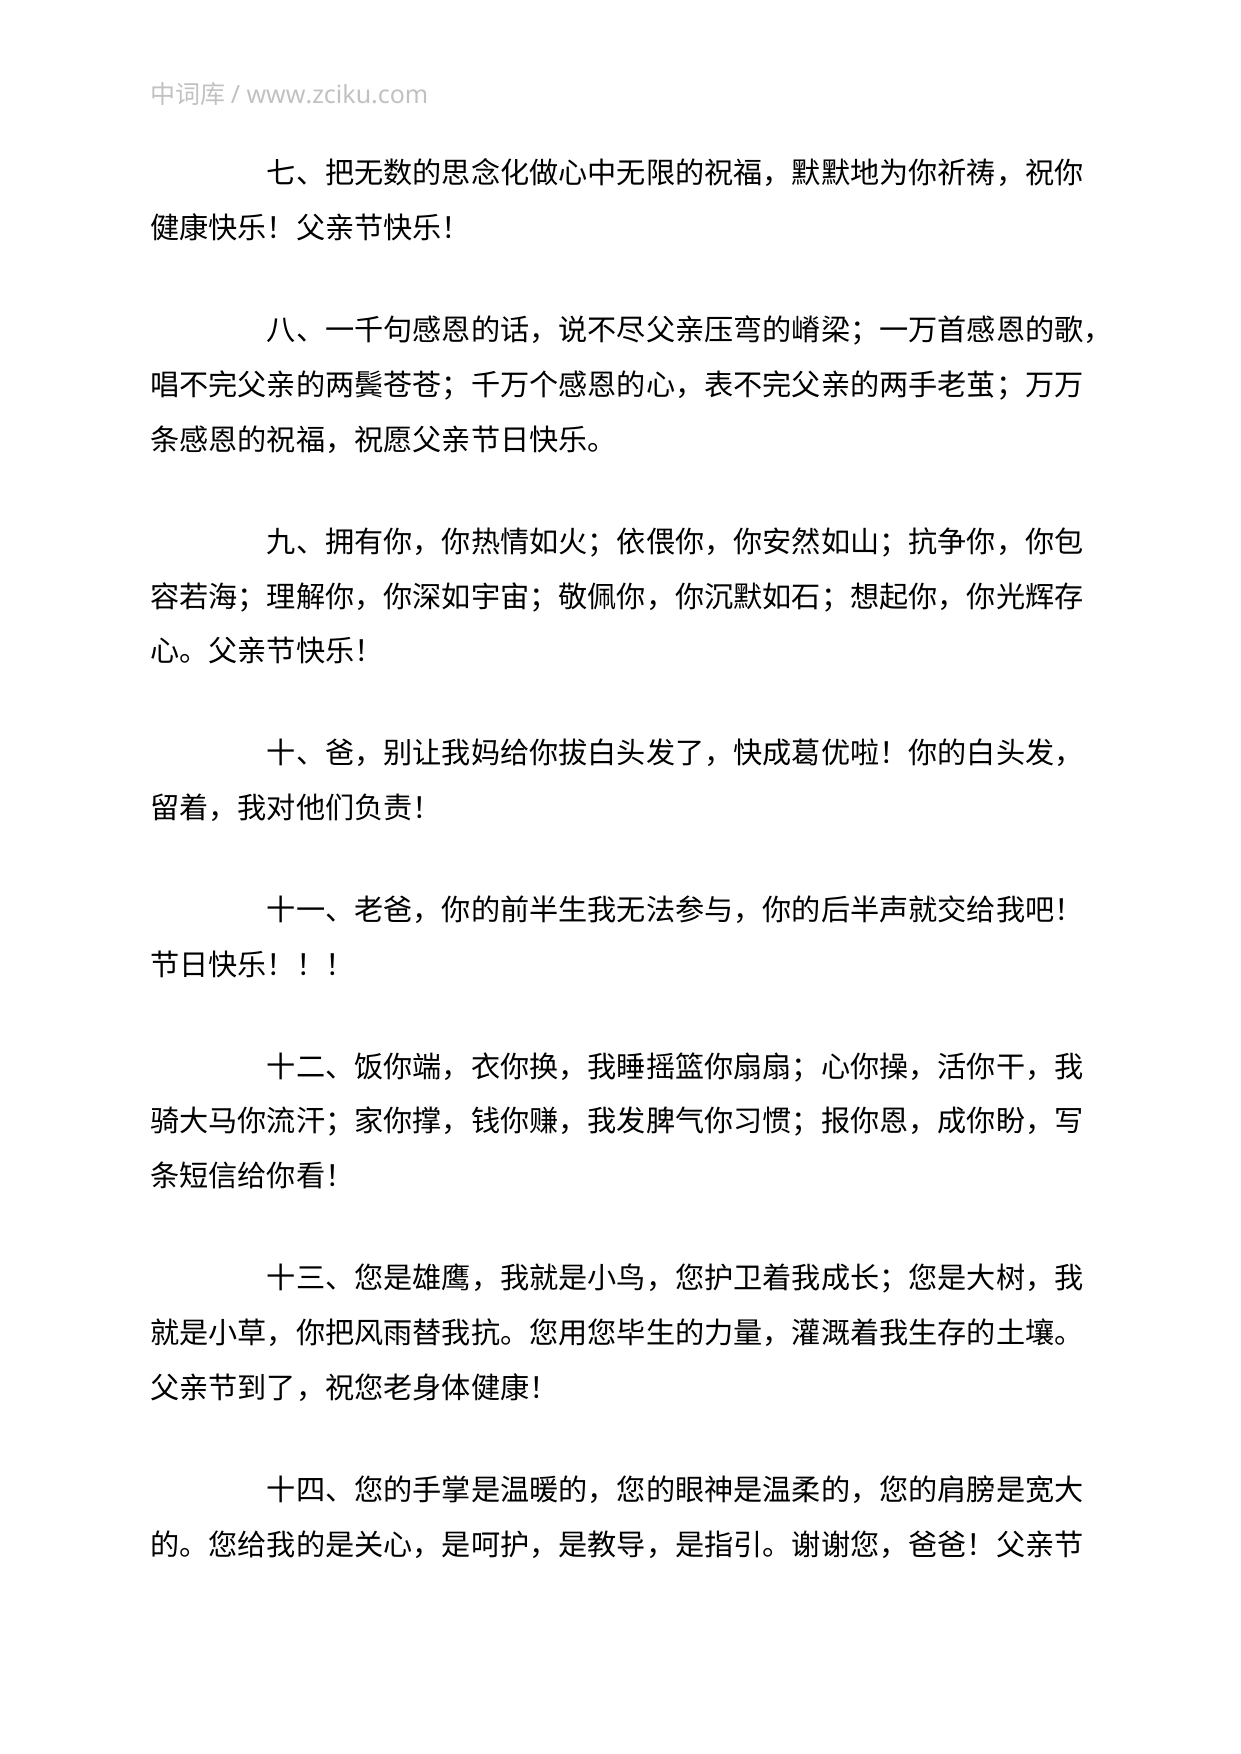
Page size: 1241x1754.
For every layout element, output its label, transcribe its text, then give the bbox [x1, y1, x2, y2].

text 九、拥有你，你热情如火；依偎你，你安然如山；抗争你，你包容若海；理解你，你深如宇宙；敬佩你，你沉默如石；想起你，你光辉存心。父亲节快乐！ [150, 518, 1090, 670]
text 十三、您是雄鹰，我就是小鸟，您护卫着我成长；您是大树，我就是小草，你把风雨替我抗。您用您毕生的力量，灌溉着我生存的土壤。父亲节到了，祝您老身体健康！ [150, 1255, 1090, 1407]
text 七、把无数的思念化做心中无限的祝福，默默地为你祈祷，祝你健康快乐！父亲节快乐！ [150, 150, 1090, 247]
text 十、爸，别让我妈给你拔白头发了，快成葛优啦！你的白头发，留着，我对他们负责！ [150, 730, 1090, 827]
text 十二、饭你端，衣你换，我睡摇篮你扇扇；心你操，活你干，我骑大马你流汗；家你撑，钱你赚，我发脾气你习惯；报你恩，成你盼，写条短信给你看！ [150, 1043, 1090, 1195]
text 十一、老爸，你的前半生我无法参与，你的后半声就交给我吧！节日快乐！！！ [150, 886, 1090, 984]
text 八、一千句感恩的话，说不尽父亲压弯的嵴梁；一万首感恩的歌，唱不完父亲的两鬓苍苍；千万个感恩的心，表不完父亲的两手老茧；万万条感恩的祝福，祝愿父亲节日快乐。 [150, 307, 1090, 459]
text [150, 1466, 1090, 1563]
